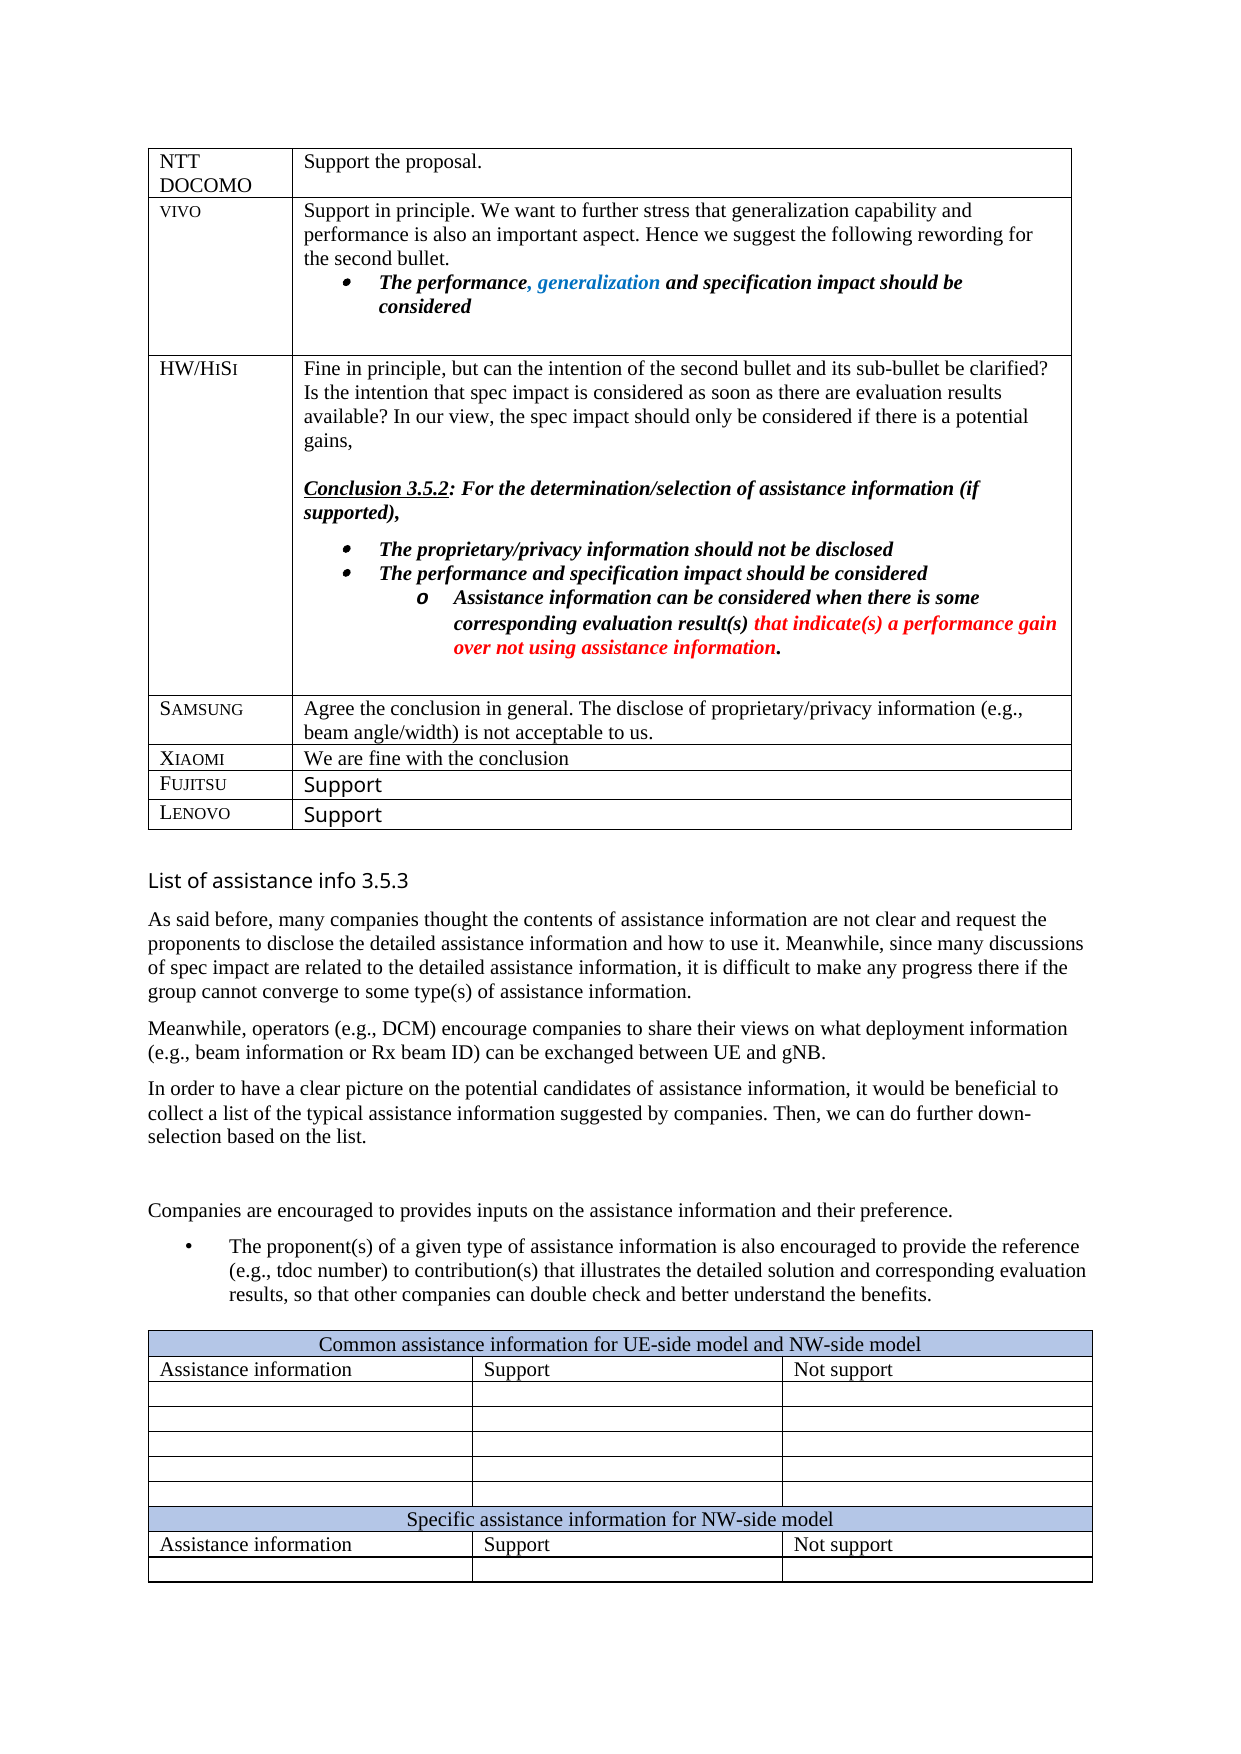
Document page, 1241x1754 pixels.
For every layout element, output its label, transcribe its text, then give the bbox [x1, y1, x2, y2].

table_cell Support in principle. We want to further stress that generalization capability and performance is also an important aspect. Hence we suggest the following rewording for the second bullet. The performance, generalization and specification impact should be considered [293, 198, 1071, 355]
table_cell NTT DOCOMO [149, 149, 292, 197]
text Meanwhile, operators (e.g., DCM) encourage companies to share their views on what deployment information (e.g., beam information or Rx beam ID) can be exchanged between UE and gNB. [148, 1016, 1093, 1064]
text As said before, many companies thought the contents of assistance information are not clear and request the proponents to disclose the detailed assistance information and how to use it. Meanwhile, since many discussions of spec impact are related to the detailed assistance information, it is difficult to make any progress there if the group cannot converge to some type(s) of assistance information. [148, 907, 1093, 1003]
table_cell [149, 1432, 472, 1456]
table_cell [473, 1432, 782, 1456]
table_cell [783, 1558, 1092, 1581]
table_cell [783, 1432, 1092, 1456]
text Companies are encouraged to provides inputs on the assistance information and their preference. [148, 1198, 1093, 1222]
table_cell [783, 1457, 1092, 1481]
table_cell Not support [783, 1357, 1092, 1381]
table_cell Support the proposal. [293, 149, 1071, 197]
table_cell [149, 1457, 472, 1481]
table_cell Support [473, 1357, 782, 1381]
table_cell Fine in principle, but can the intention of the second bullet and its sub-bullet be clarified? Is the intention that spec impact is considered as soon as there are evaluation results available? In our view, the spec impact should only be considered if there is a potential gains, Conclusion 3.5.2: For the determination/selection of assistance information (if supported), The proprietary/privacy information should not be disclosed The performance and specification impact should be considered Assistance information can be considered when there is some corresponding evaluation result(s) that indicate(s) a performance gain over not using assistance information. [293, 356, 1071, 695]
table_cell Support [293, 800, 1071, 828]
table_cell [149, 1382, 472, 1406]
table_cell Assistance information [149, 1357, 472, 1381]
table_cell HW/HiSi [149, 356, 292, 695]
table_cell [473, 1457, 782, 1481]
table_header Common assistance information for UE-side model and NW-side model [149, 1331, 1092, 1356]
list The proponent(s) of a given type of assistance information is also encouraged to provide the reference (e.g., tdoc number) to contribution(s) that illustrates the detailed solution and corresponding evaluation results, so that other companies can double check and better understand the benefits. [185, 1234, 1093, 1306]
table_cell [473, 1407, 782, 1431]
table_cell [149, 1407, 472, 1431]
table_cell [473, 1482, 782, 1506]
table_cell vivo [149, 198, 292, 355]
table_cell [783, 1407, 1092, 1431]
table_cell [783, 1382, 1092, 1406]
text In order to have a clear picture on the potential candidates of assistance information, it would be beneficial to collect a list of the typical assistance information suggested by companies. Then, we can do further down-selection based on the list. [148, 1076, 1093, 1148]
table_cell Assistance information [149, 1532, 472, 1556]
table_cell Samsung [149, 696, 292, 744]
table_cell Support [473, 1532, 782, 1556]
table_cell Specific assistance information for NW-side model [149, 1507, 1092, 1531]
table_cell [783, 1482, 1092, 1506]
table_cell Not support [783, 1532, 1092, 1556]
table_cell We are fine with the conclusion [293, 745, 1071, 769]
table_cell Agree the conclusion in general. The disclose of proprietary/privacy information (e.g., beam angle/width) is not acceptable to us. [293, 696, 1071, 744]
table_cell Xiaomi [149, 745, 292, 769]
table_cell [149, 1482, 472, 1506]
table_cell [473, 1382, 782, 1406]
table_cell Support [293, 771, 1071, 799]
table_cell [149, 1558, 472, 1581]
table_cell [473, 1558, 782, 1581]
subtitle List of assistance info 3.5.3 [148, 866, 1093, 894]
table_cell Lenovo [149, 800, 292, 828]
table_cell Fujitsu [149, 771, 292, 799]
